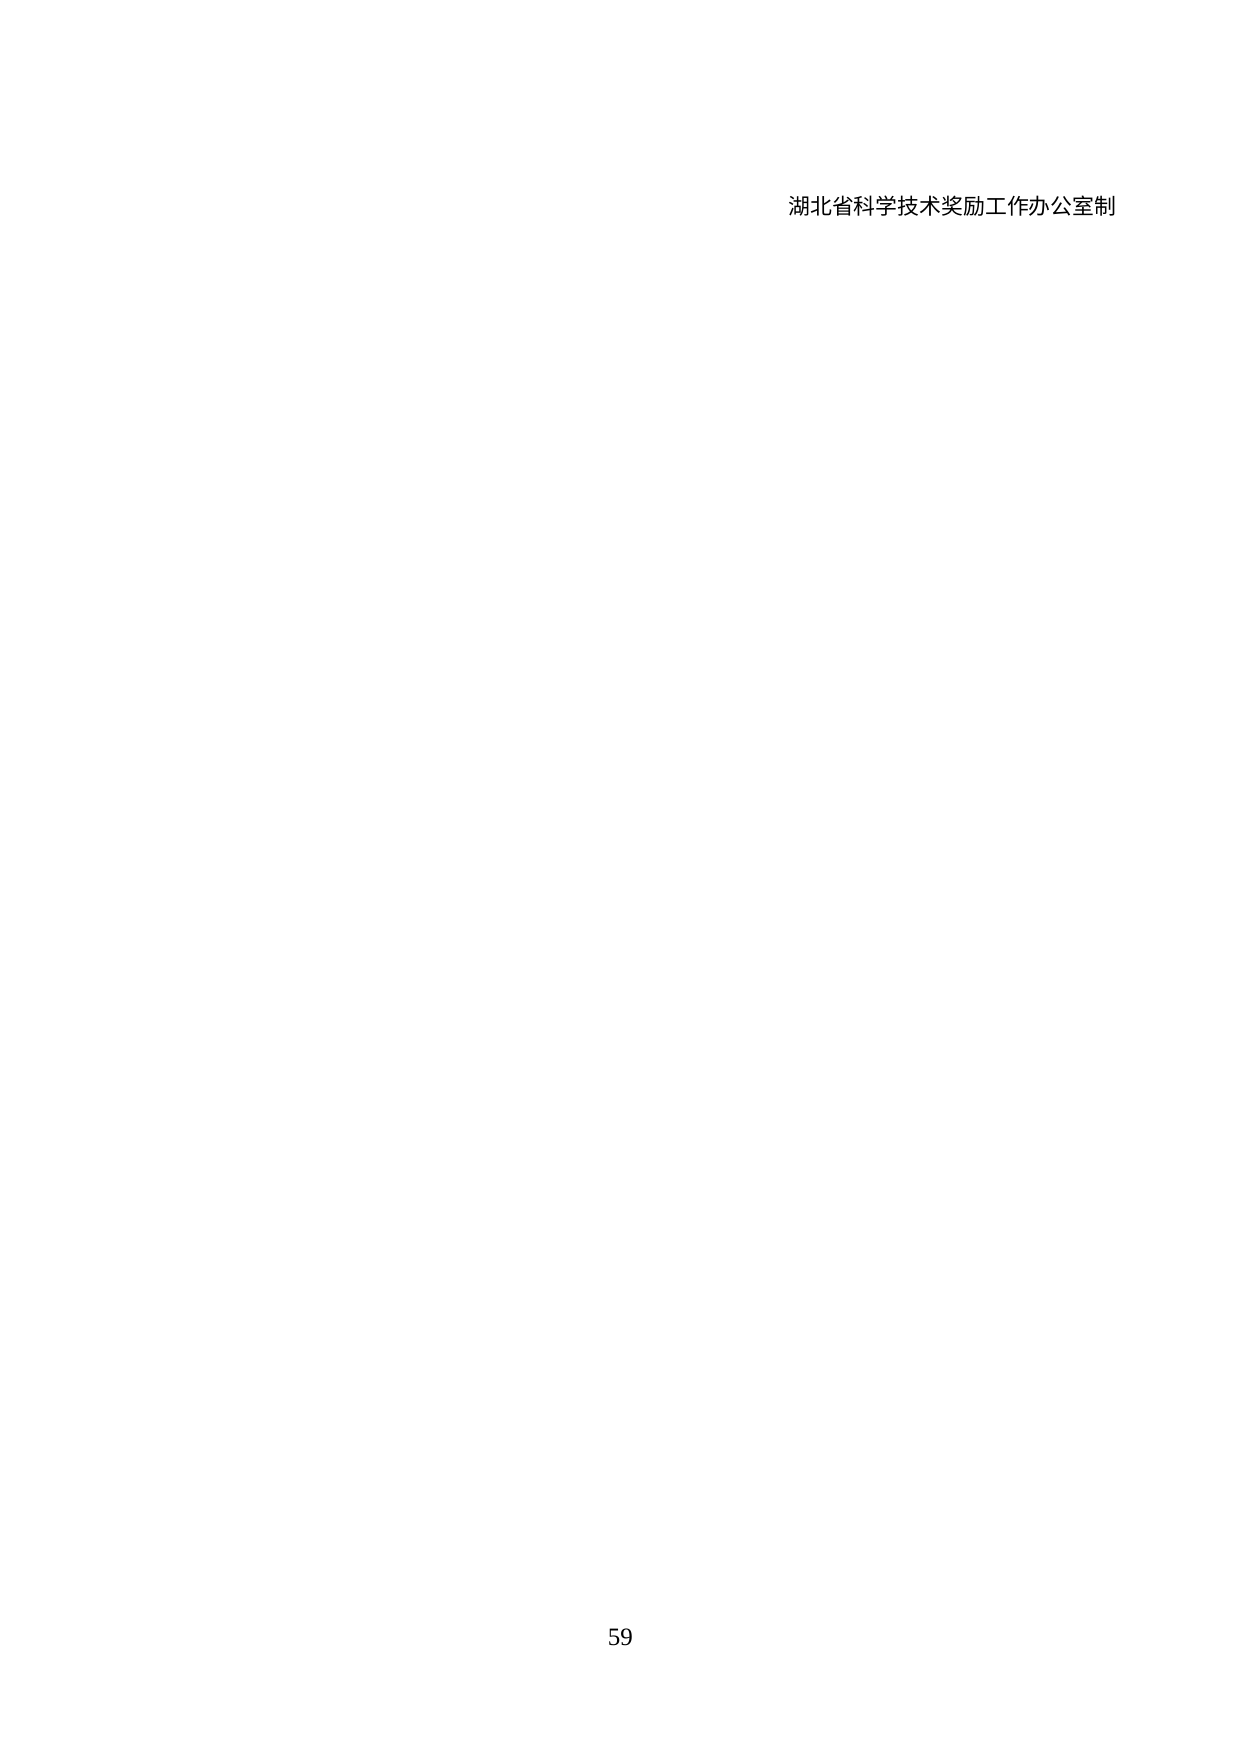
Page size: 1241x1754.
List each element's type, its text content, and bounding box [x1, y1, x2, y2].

text 二、企业情况简介 [187, 162, 1053, 227]
